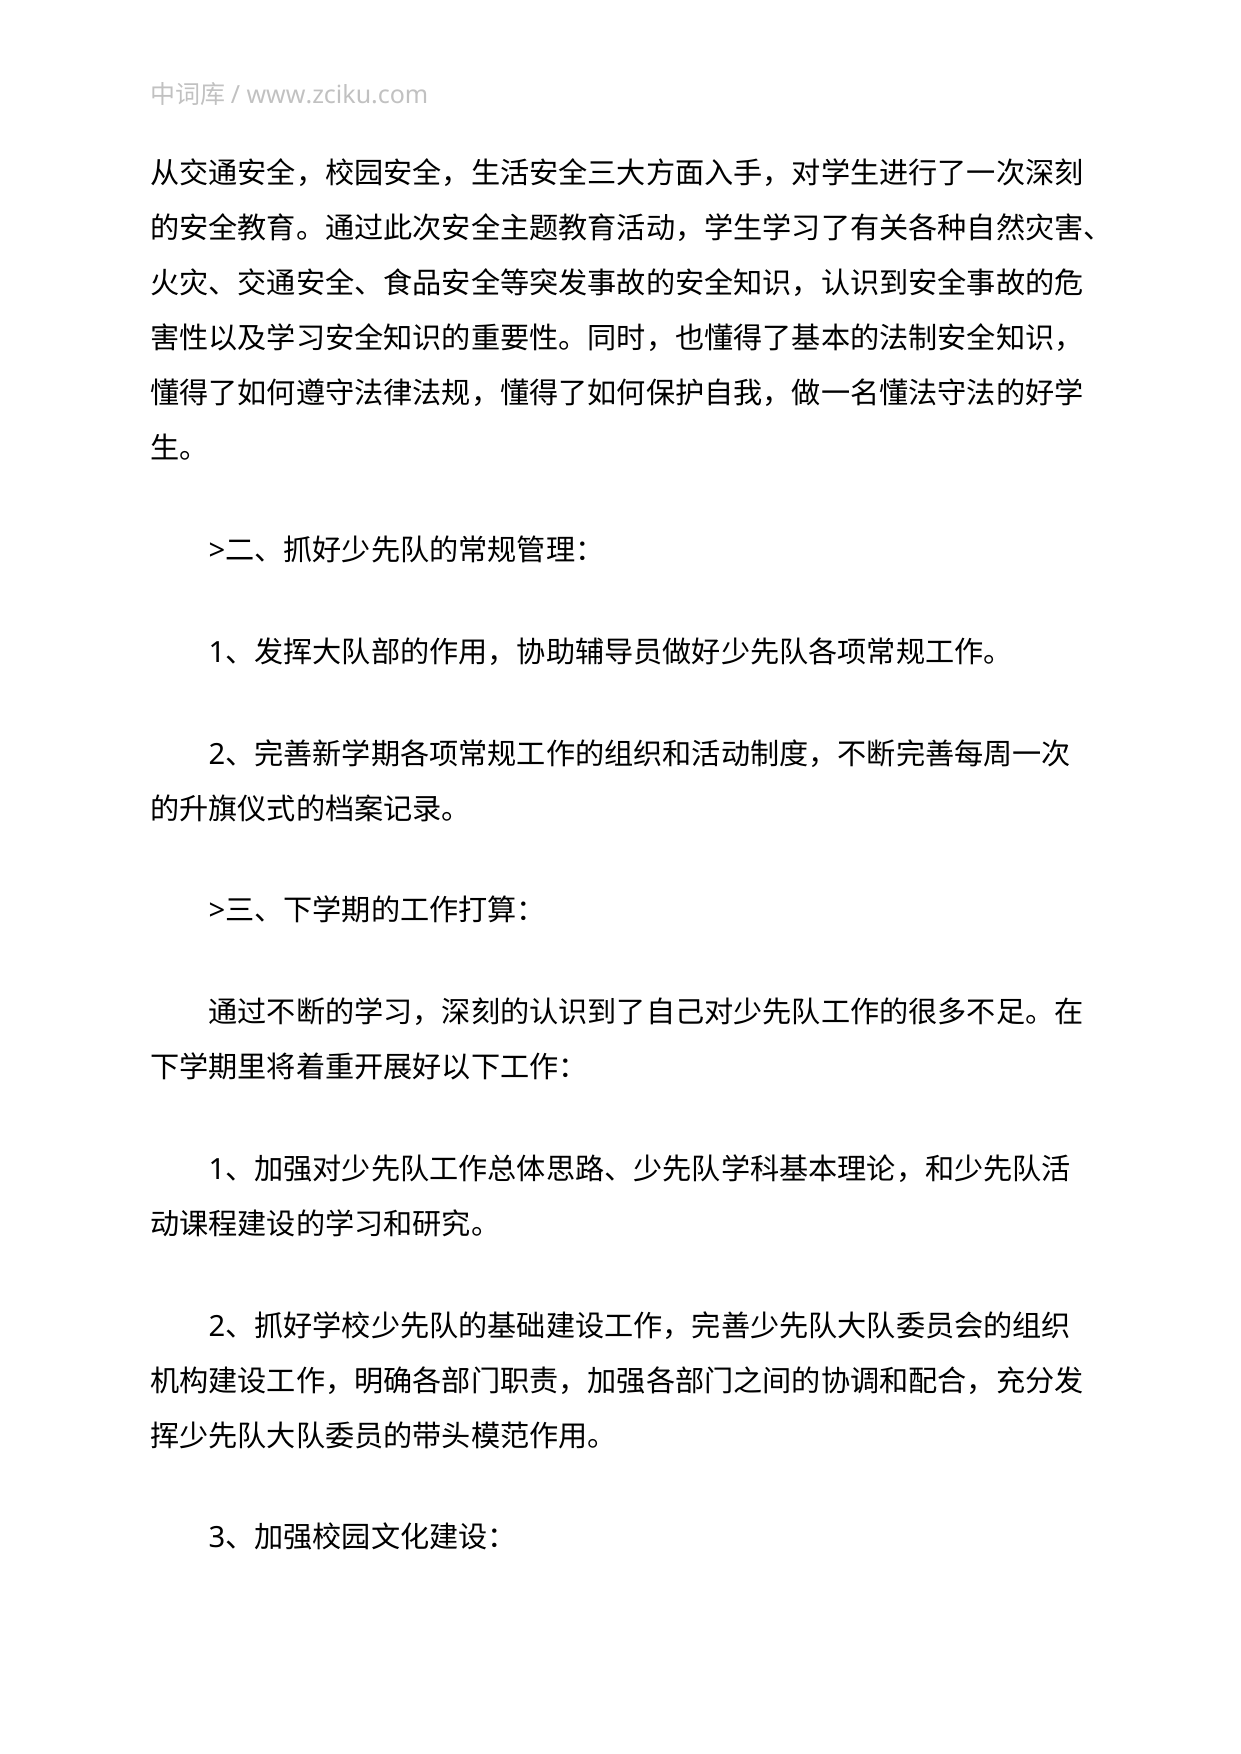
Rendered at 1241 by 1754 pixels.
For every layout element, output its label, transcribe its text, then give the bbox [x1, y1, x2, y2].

text 1、发挥大队部的作用，协助辅导员做好少先队各项常规工作。 [150, 628, 1090, 671]
text 2、完善新学期各项常规工作的组织和活动制度，不断完善每周一次的升旗仪式的档案记录。 [150, 730, 1090, 827]
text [150, 150, 1090, 467]
text 2、抓好学校少先队的基础建设工作，完善少先队大队委员会的组织机构建设工作，明确各部门职责，加强各部门之间的协调和配合，充分发挥少先队大队委员的带头模范作用。 [150, 1302, 1090, 1454]
text 1、加强对少先队工作总体思路、少先队学科基本理论，和少先队活动课程建设的学习和研究。 [150, 1146, 1090, 1243]
text >二、抓好少先队的常规管理： [150, 526, 1090, 569]
text 3、加强校园文化建设： [150, 1514, 1090, 1556]
text >三、下学期的工作打算： [150, 887, 1090, 929]
text 通过不断的学习，深刻的认识到了自己对少先队工作的很多不足。在下学期里将着重开展好以下工作： [150, 989, 1090, 1086]
